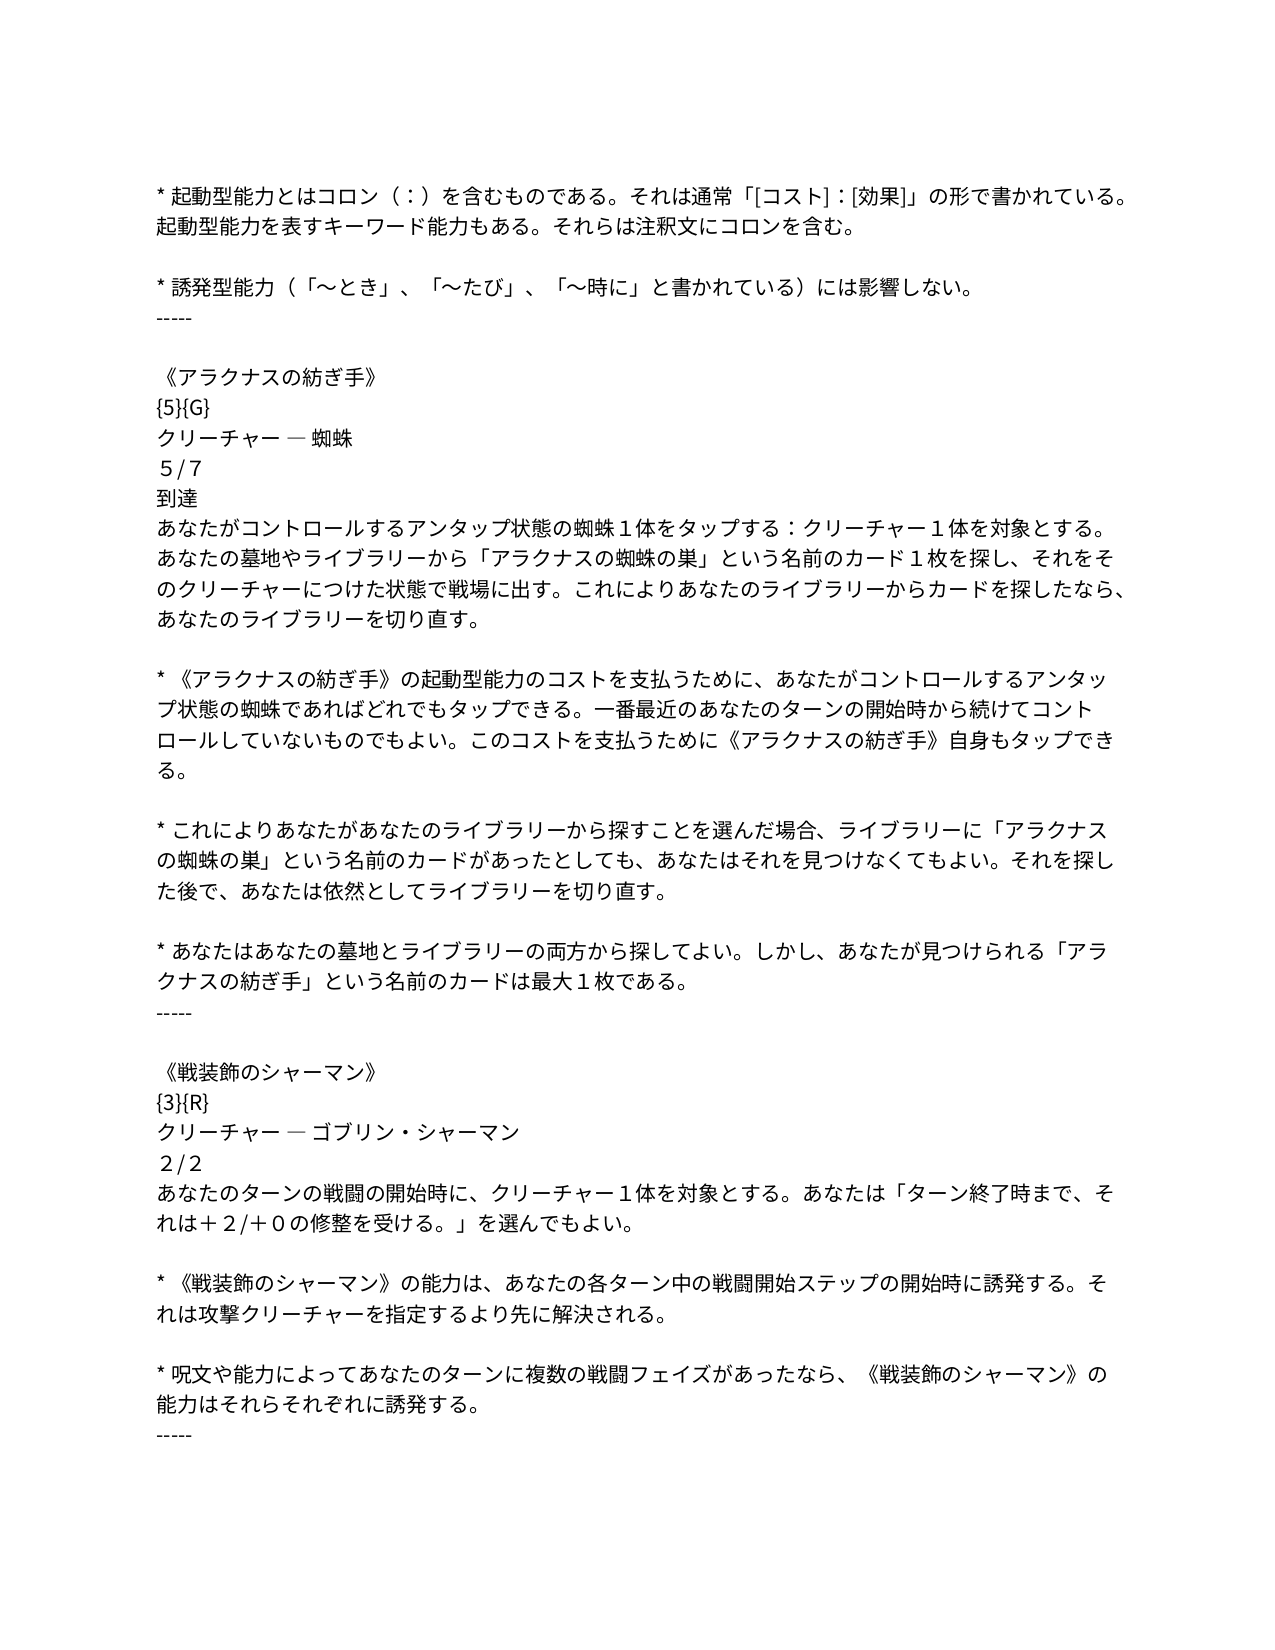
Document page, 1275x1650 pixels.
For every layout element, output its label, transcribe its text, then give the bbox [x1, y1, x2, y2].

text * 《戦装飾のシャーマン》の能力は、あなたの各ターン中の戦闘開始ステップの開始時に誘発する。それは攻撃クリーチャーを指定するより先に解決される。 [156, 1268, 1118, 1328]
text ５/７ [156, 452, 1118, 482]
text ２/２ [156, 1147, 1118, 1177]
text * あなたはあなたの墓地とライブラリーの両方から探してよい。しかし、あなたが見つけられる「アラクナスの紡ぎ手」という名前のカードは最大１枚である。 [156, 935, 1118, 996]
text ----- [156, 301, 1118, 331]
text あなたのターンの戦闘の開始時に、クリーチャー１体を対象とする。あなたは「ターン終了時まで、それは＋２/＋０の修整を受ける。」を選んでもよい。 [156, 1177, 1118, 1237]
text * これによりあなたがあなたのライブラリーから探すことを選んだ場合、ライブラリーに「アラクナスの蜘蛛の巣」という名前のカードがあったとしても、あなたはそれを見つけなくてもよい。それを探した後で、あなたは依然としてライブラリーを切り直す。 [156, 814, 1118, 905]
text * 起動型能力とはコロン（：）を含むものである。それは通常「[コスト]：[効果]」の形で書かれている。起動型能力を表すキーワード能力もある。それらは注釈文にコロンを含む。 [156, 180, 1118, 241]
text * 《アラクナスの紡ぎ手》の起動型能力のコストを支払うために、あなたがコントロールするアンタップ状態の蜘蛛であればどれでもタップできる。一番最近のあなたのターンの開始時から続けてコントロールしていないものでもよい。このコストを支払うために《アラクナスの紡ぎ手》自身もタップできる。 [156, 663, 1118, 784]
text クリーチャー ― 蜘蛛 [156, 422, 1118, 452]
text 到達 [156, 482, 1118, 512]
text * 呪文や能力によってあなたのターンに複数の戦闘フェイズがあったなら、《戦装飾のシャーマン》の能力はそれらそれぞれに誘発する。 [156, 1358, 1118, 1419]
text あなたがコントロールするアンタップ状態の蜘蛛１体をタップする：クリーチャー１体を対象とする。あなたの墓地やライブラリーから「アラクナスの蜘蛛の巣」という名前のカード１枚を探し、それをそのクリーチャーにつけた状態で戦場に出す。これによりあなたのライブラリーからカードを探したなら、あなたのライブラリーを切り直す。 [156, 512, 1118, 633]
text * 誘発型能力（「～とき」、「～たび」、「～時に」と書かれている）には影響しない。 [156, 271, 1118, 301]
text ----- [156, 1419, 1118, 1449]
text {3}{R} [156, 1086, 1118, 1117]
text クリーチャー ― ゴブリン・シャーマン [156, 1117, 1118, 1147]
text 《戦装飾のシャーマン》 [156, 1056, 1118, 1086]
text {5}{G} [156, 392, 1118, 422]
text ----- [156, 996, 1118, 1026]
text 《アラクナスの紡ぎ手》 [156, 361, 1118, 392]
